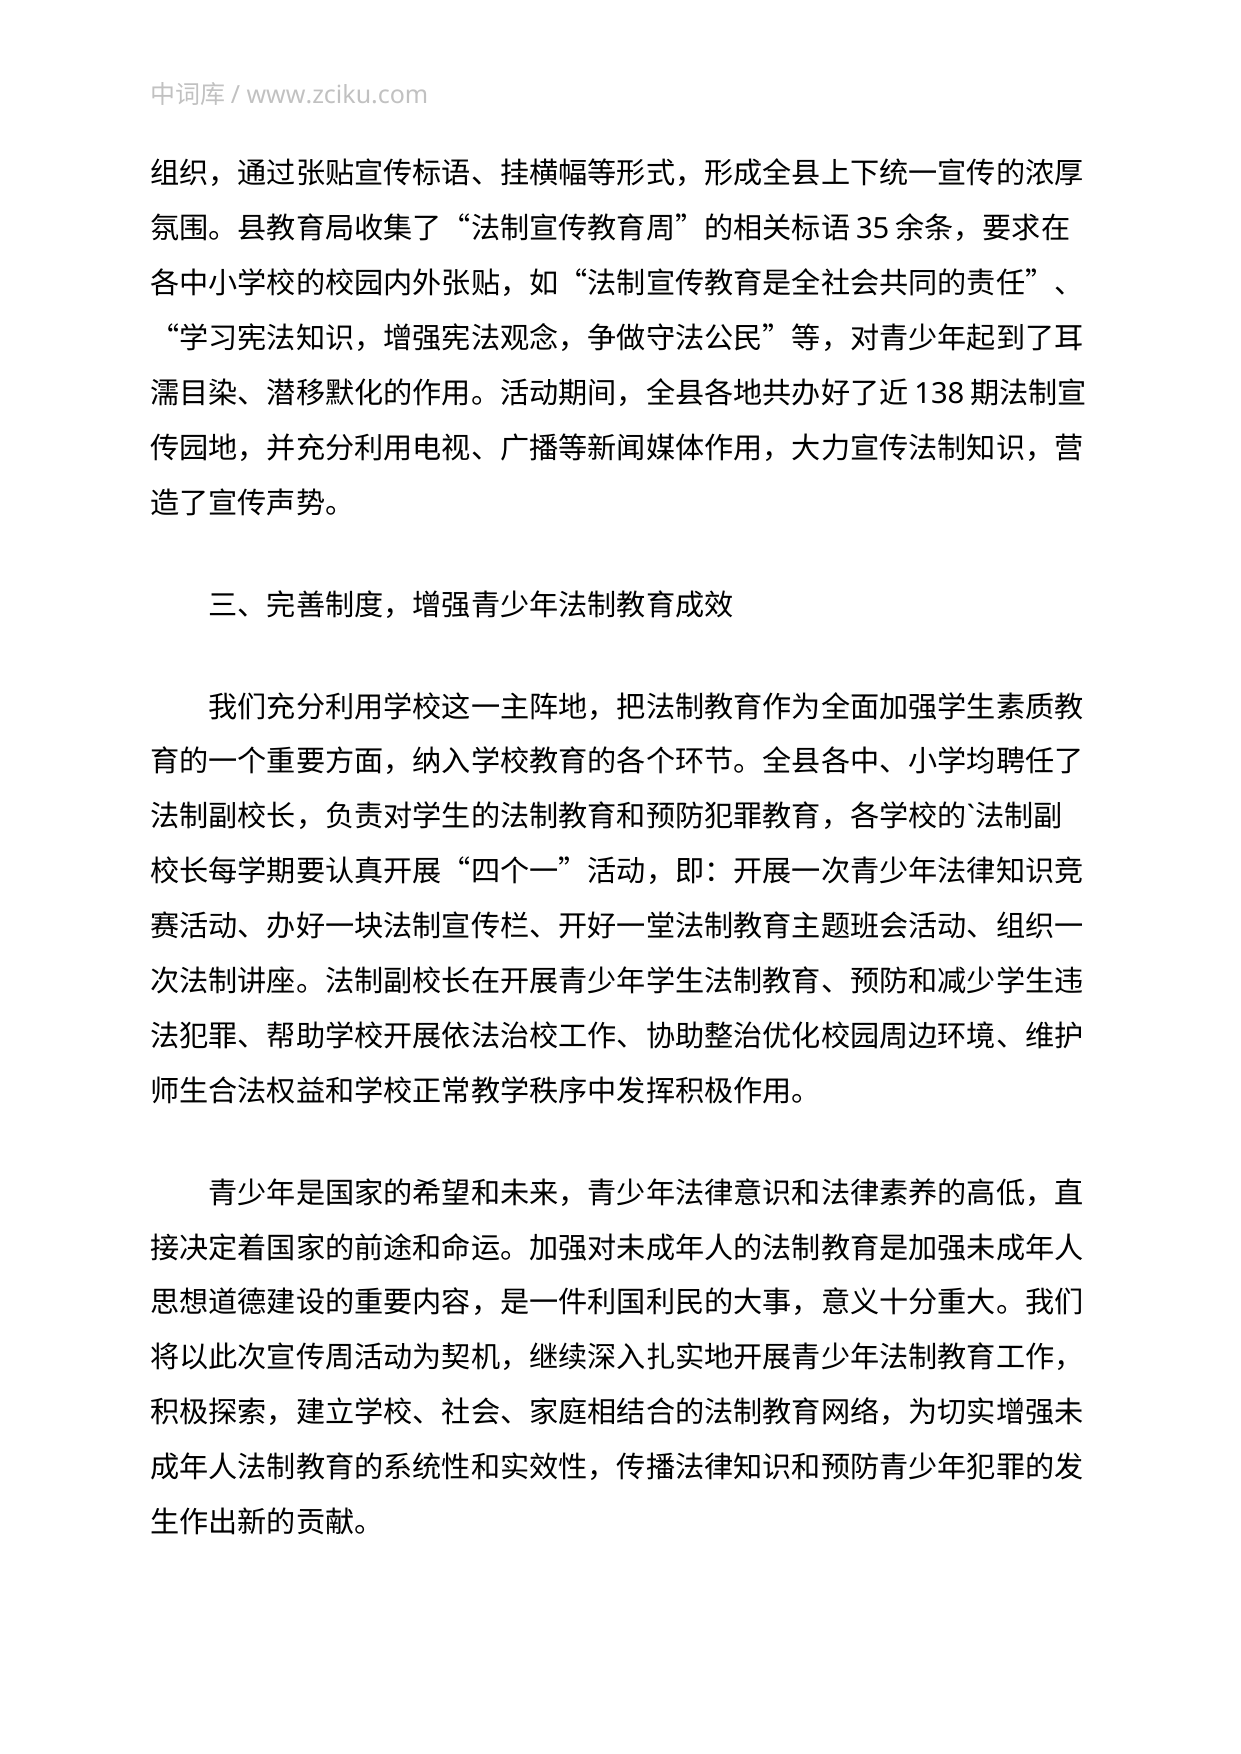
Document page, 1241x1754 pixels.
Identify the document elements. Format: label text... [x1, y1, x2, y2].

text 我们充分利用学校这一主阵地，把法制教育作为全面加强学生素质教育的一个重要方面，纳入学校教育的各个环节。全县各中、小学均聘任了法制副校长，负责对学生的法制教育和预防犯罪教育，各学校的`法制副校长每学期要认真开展“四个一”活动，即：开展一次青少年法律知识竞赛活动、办好一块法制宣传栏、开好一堂法制教育主题班会活动、组织一次法制讲座。法制副校长在开展青少年学生法制教育、预防和减少学生违法犯罪、帮助学校开展依法治校工作、协助整治优化校园周边环境、维护师生合法权益和学校正常教学秩序中发挥积极作用。 [150, 683, 1090, 1110]
text 青少年是国家的希望和未来，青少年法律意识和法律素养的高低，直接决定着国家的前途和命运。加强对未成年人的法制教育是加强未成年人思想道德建设的重要内容，是一件利国利民的大事，意义十分重大。我们将以此次宣传周活动为契机，继续深入扎实地开展青少年法制教育工作，积极探索，建立学校、社会、家庭相结合的法制教育网络，为切实增强未成年人法制教育的系统性和实效性，传播法律知识和预防青少年犯罪的发生作出新的贡献。 [150, 1169, 1090, 1541]
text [150, 150, 1090, 522]
text 三、完善制度，增强青少年法制教育成效 [150, 581, 1090, 624]
